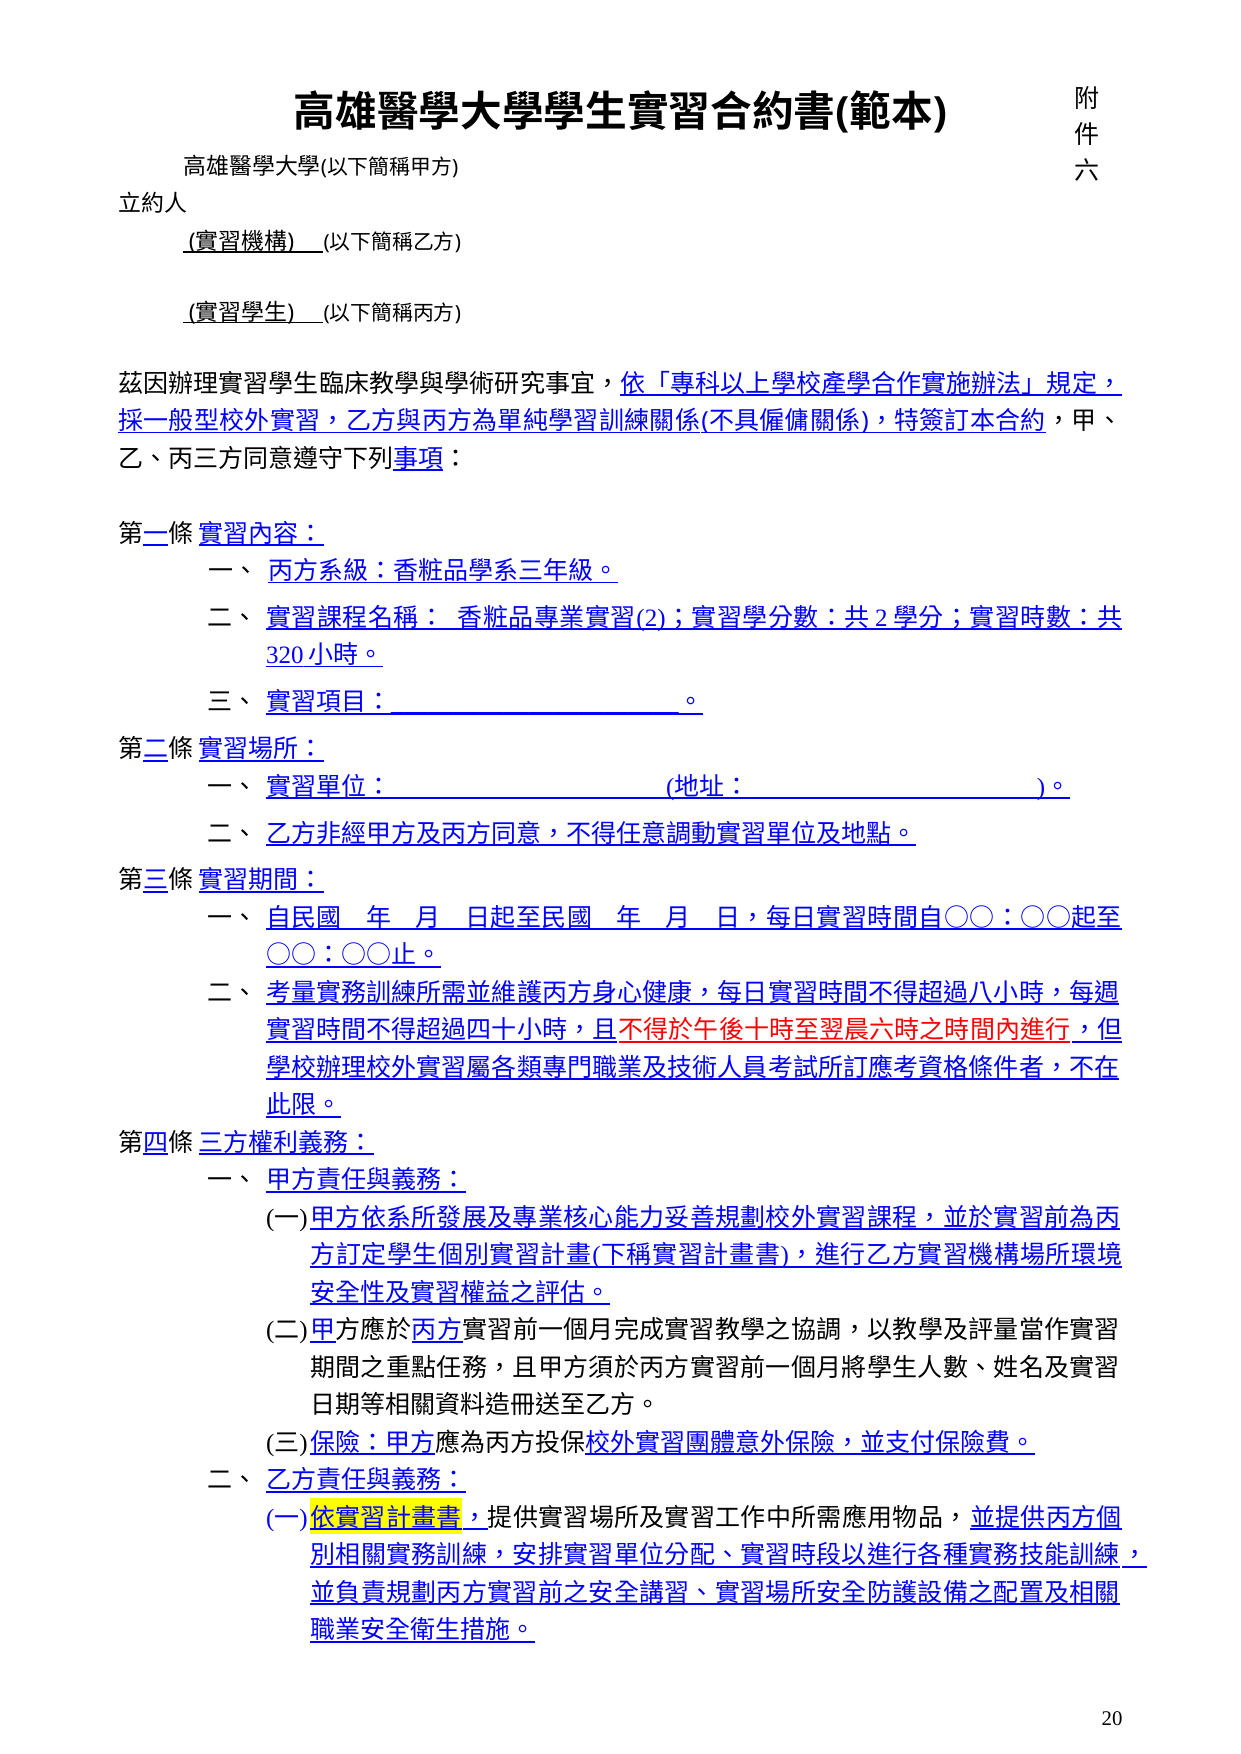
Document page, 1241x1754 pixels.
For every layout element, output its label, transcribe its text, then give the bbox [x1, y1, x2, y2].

list 乙方責任與義務： [207, 1459, 1122, 1497]
list 實習課程名稱：_香粧品專業實習(2)；實習學分數：共2學分；實習時數：共320小時。 [207, 597, 1122, 672]
list 甲方責任與義務： [207, 1159, 1122, 1197]
text 高雄醫學大學(以下簡稱甲方) [118, 146, 1059, 183]
list 保險：甲方應為丙方投保校外實習團體意外保險，並支付保險費。 [266, 1422, 1122, 1459]
text (實習學生) (以下簡稱丙方) [118, 292, 1122, 329]
list 考量實務訓練所需並維護丙方身心健康，每日實習時間不得超過八小時，每週實習時間不得超過四十小時，且不得於午後十時至翌晨六時之時間內進行，但學校辦理校外實習屬各類專門職業及技術人員考試所訂應考資格條件者，不在此限。 [207, 972, 1122, 1122]
text 高雄醫學大學學生實習合約書(範本) [118, 71, 1059, 146]
list 實習項目：_______________________。 [207, 681, 1122, 719]
text 第二條 實習場所： [118, 728, 1122, 766]
list 甲方依系所發展及專業核心能力妥善規劃校外實習課程，並於實習前為丙方訂定學生個別實習計畫(下稱實習計畫書)，進行乙方實習機構場所環境安全性及實習權益之評估。 [266, 1197, 1122, 1309]
text 茲因辦理實習學生臨床教學與學術研究事宜，依「專科以上學校產學合作實施辦法」規定，採一般型校外實習，乙方與丙方為單純學習訓練關係(不具僱傭關係)，特簽訂本合約，甲、乙、丙三方同意遵守下列事項： [118, 362, 1122, 475]
text 第一條 實習內容： [118, 512, 1122, 550]
text 第三條 實習期間： [118, 859, 1122, 897]
list 乙方非經甲方及丙方同意，不得任意調動實習單位及地點。 [207, 812, 1122, 850]
list 實習單位：______________________(地址：_______________________)。 [207, 766, 1122, 803]
list 自民國 年 月 日起至民國 年 月 日，每日實習時間自○○：○○起至○○：○○止。 [207, 897, 1122, 972]
list 依實習計畫書，提供實習場所及實習工作中所需應用物品，並提供丙方個別相關實務訓練，安排實習單位分配、實習時段以進行各種實務技能訓練，並負責規劃丙方實習前之安全講習、實習場所安全防護設備之配置及相關職業安全衛生措施。 [266, 1497, 1122, 1647]
text 第四條 三方權利義務： [118, 1122, 1122, 1159]
list 丙方系級：香粧品學系三年級。 [208, 550, 1122, 587]
text (實習機構) (以下簡稱乙方) [118, 221, 1122, 258]
list 甲方應於丙方實習前一個月完成實習教學之協調，以教學及評量當作實習期間之重點任務，且甲方須於丙方實習前一個月將學生人數、姓名及實習日期等相關資料造冊送至乙方。 [266, 1309, 1122, 1422]
text 立約人 [118, 183, 1122, 221]
